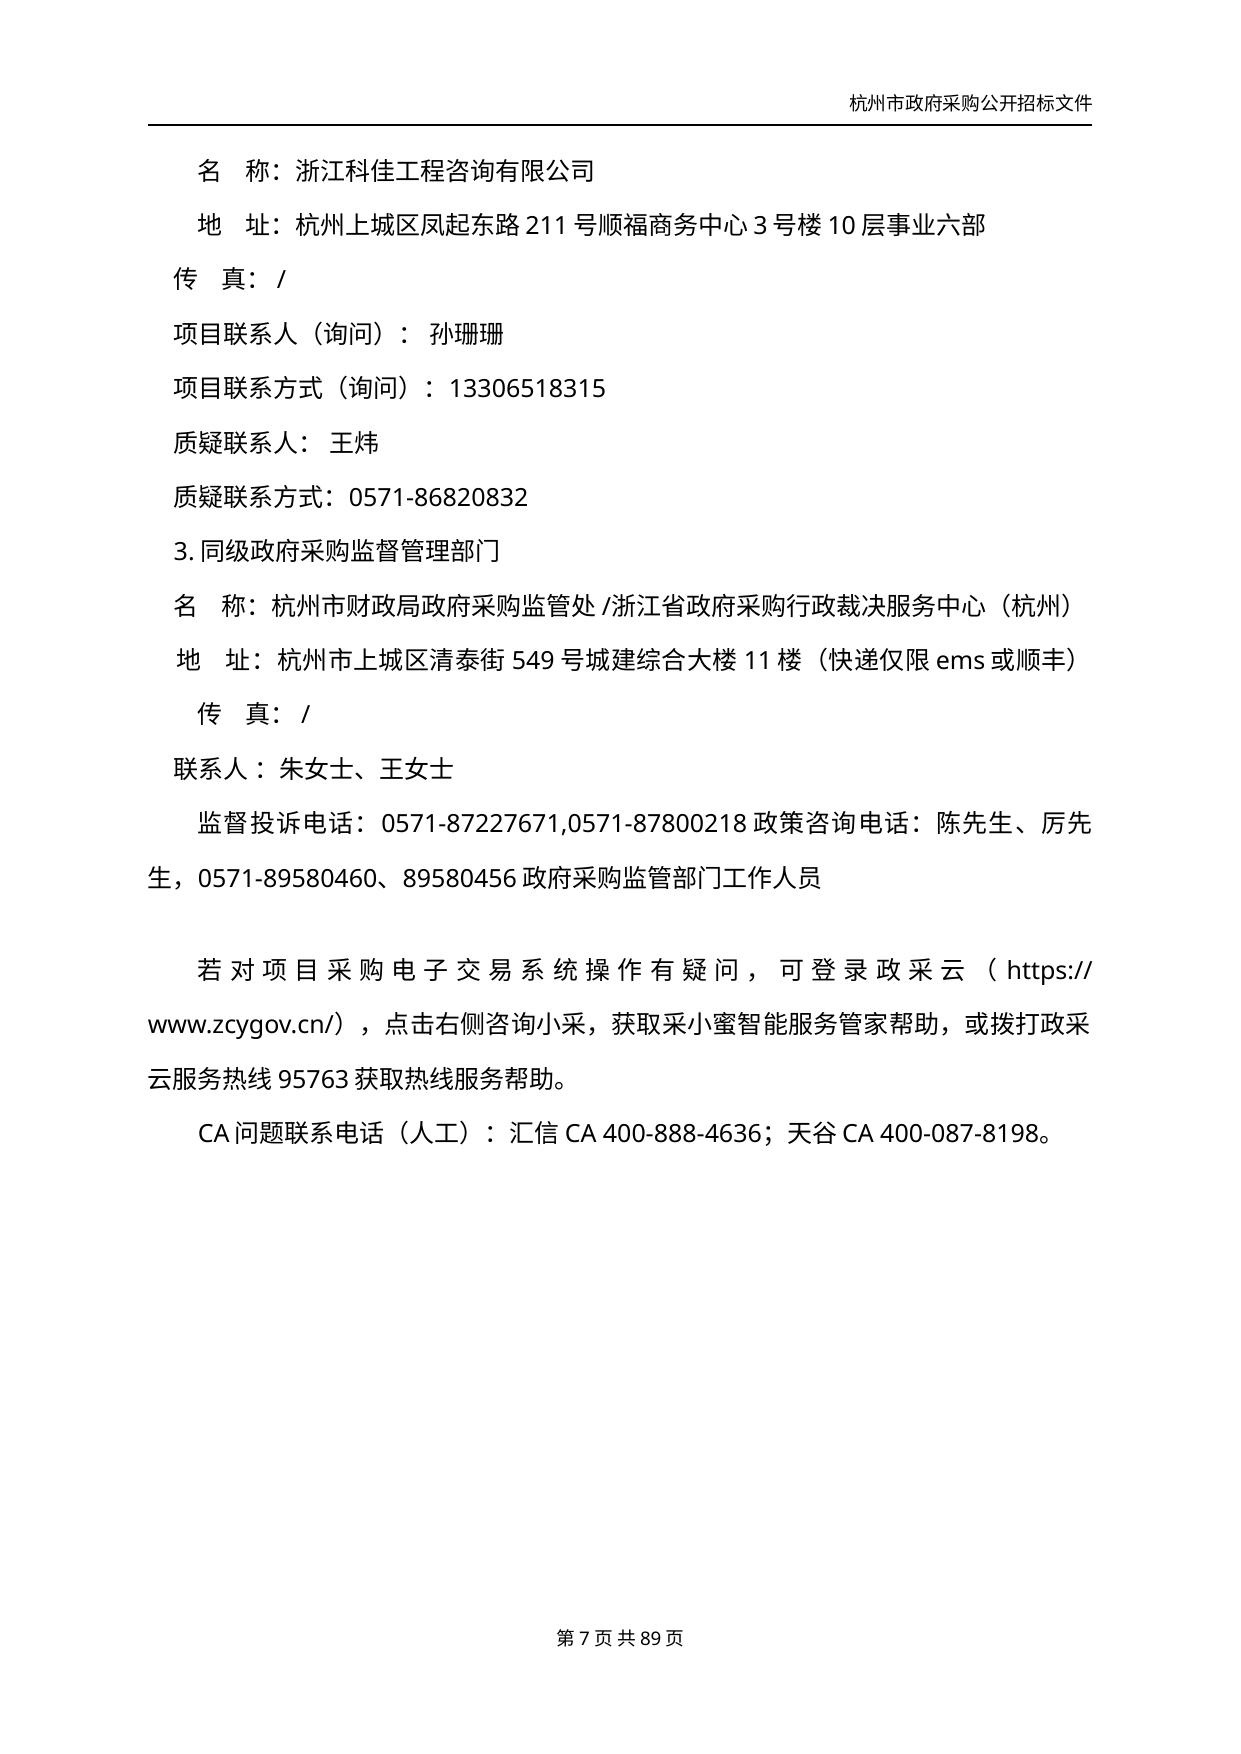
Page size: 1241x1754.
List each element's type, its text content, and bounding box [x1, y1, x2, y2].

text 联系人 ：朱女士、王女士 [148, 749, 1092, 786]
text 地 址：杭州市上城区清泰街549号城建综合大楼11楼（快递仅限ems或顺丰） 传 真： / [148, 641, 1092, 731]
text 名 称：杭州市财政局政府采购监管处 /浙江省政府采购行政裁决服务中心（杭州） [148, 586, 1092, 622]
text 项目联系人（询问）： 孙珊珊 [148, 314, 1092, 351]
text 传 真： / [148, 260, 1092, 296]
text 若对项目采购电子交易系统操作有疑问，可登录政采云（https://www.zcygov.cn/），点击右侧咨询小采，获取采小蜜智能服务管家帮助，或拨打政采云服务热线95763获取热线服务帮助。 [148, 950, 1092, 1095]
text 监督投诉电话：0571-87227671,0571-87800218政策咨询电话：陈先生、厉先生，0571-89580460、89580456政府采购监管部门工作人员 [148, 804, 1092, 894]
text 质疑联系人： 王炜 [148, 423, 1092, 459]
text 名 称：浙江科佳工程咨询有限公司 [148, 151, 1092, 187]
text 地 址：杭州上城区凤起东路211号顺福商务中心3号楼10层事业六部 [148, 206, 1092, 242]
text CA问题联系电话（人工）：汇信CA 400-888-4636；天谷CA 400-087-8198。 [148, 1113, 1092, 1150]
text 项目联系方式（询问）：13306518315 [148, 369, 1092, 405]
text 3. 同级政府采购监督管理部门 [148, 532, 1092, 568]
text 质疑联系方式：0571-86820832 [148, 477, 1092, 514]
